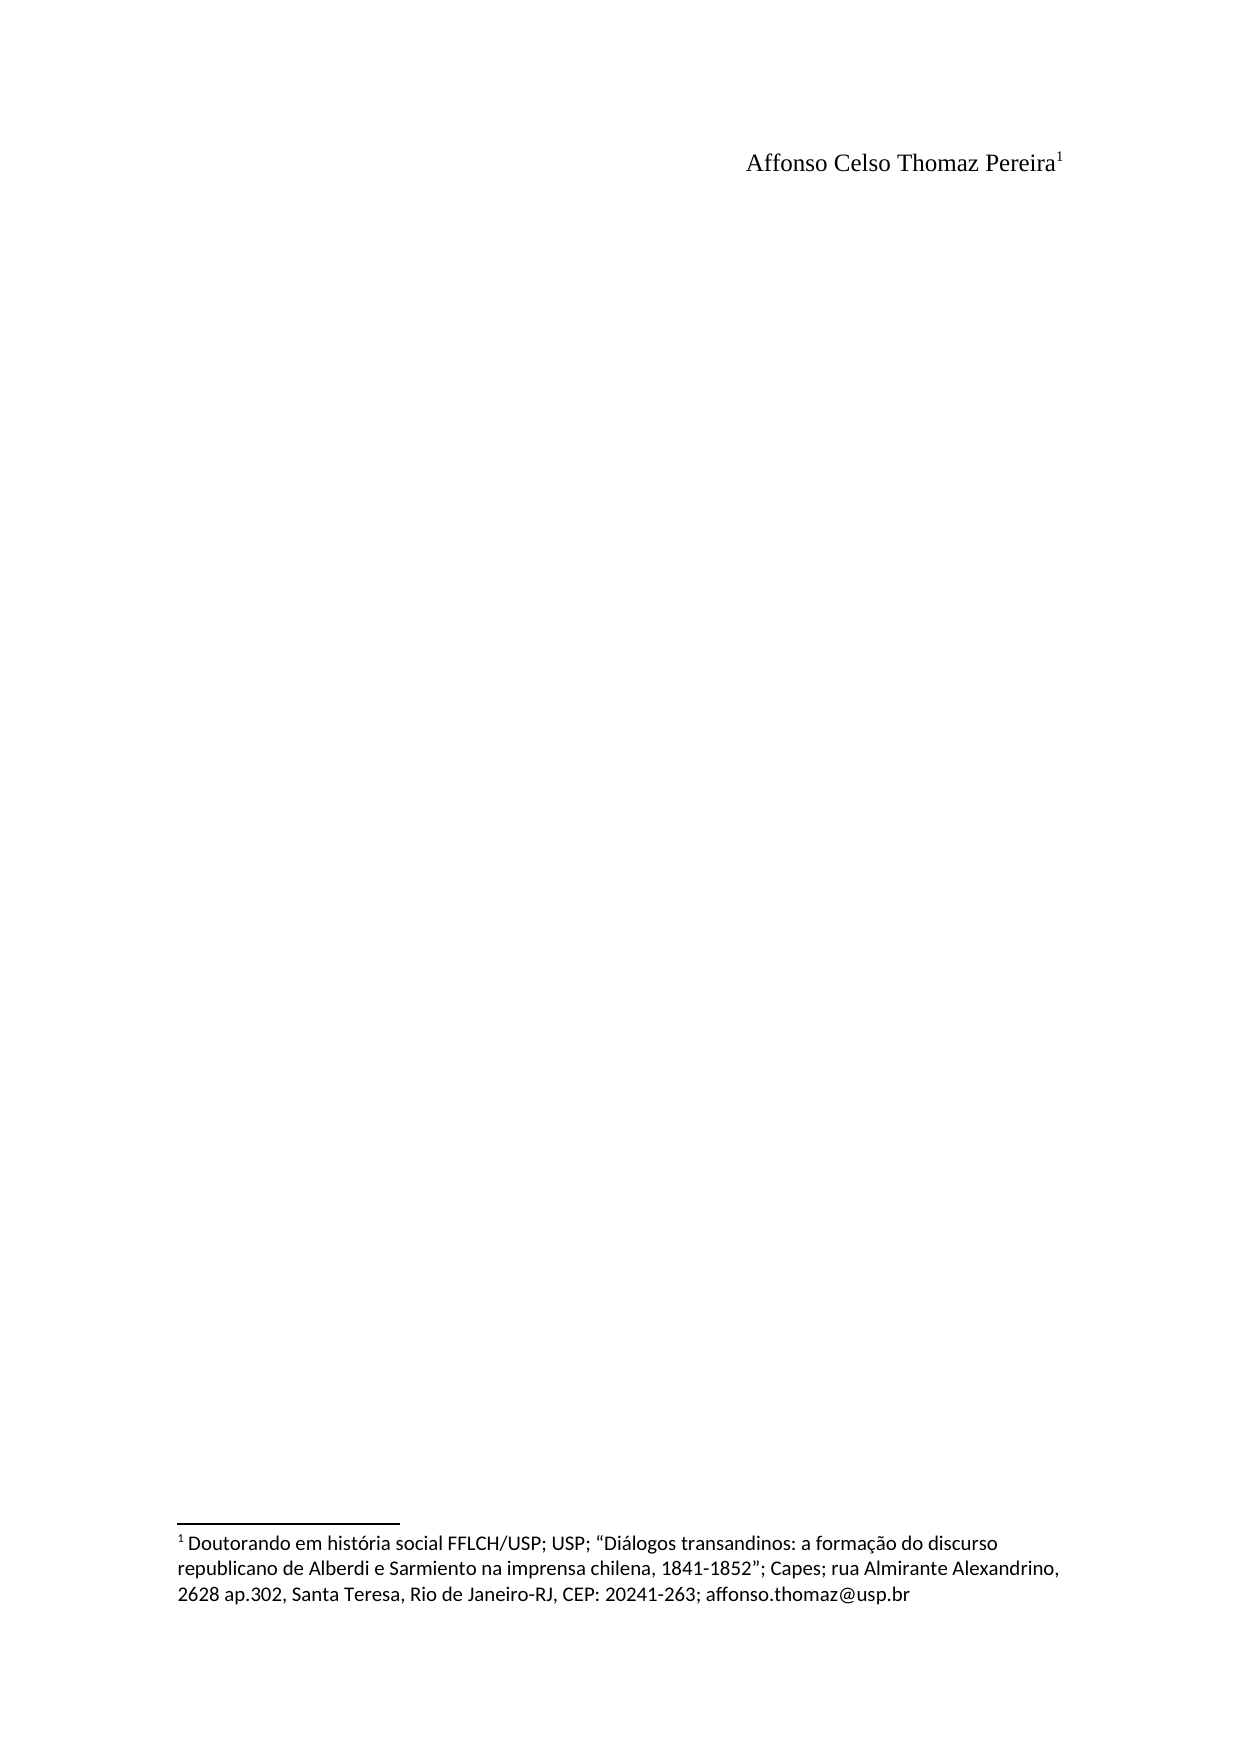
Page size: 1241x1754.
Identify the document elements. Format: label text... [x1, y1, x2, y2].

text Affonso Celso Thomaz Pereira [177, 148, 1063, 176]
